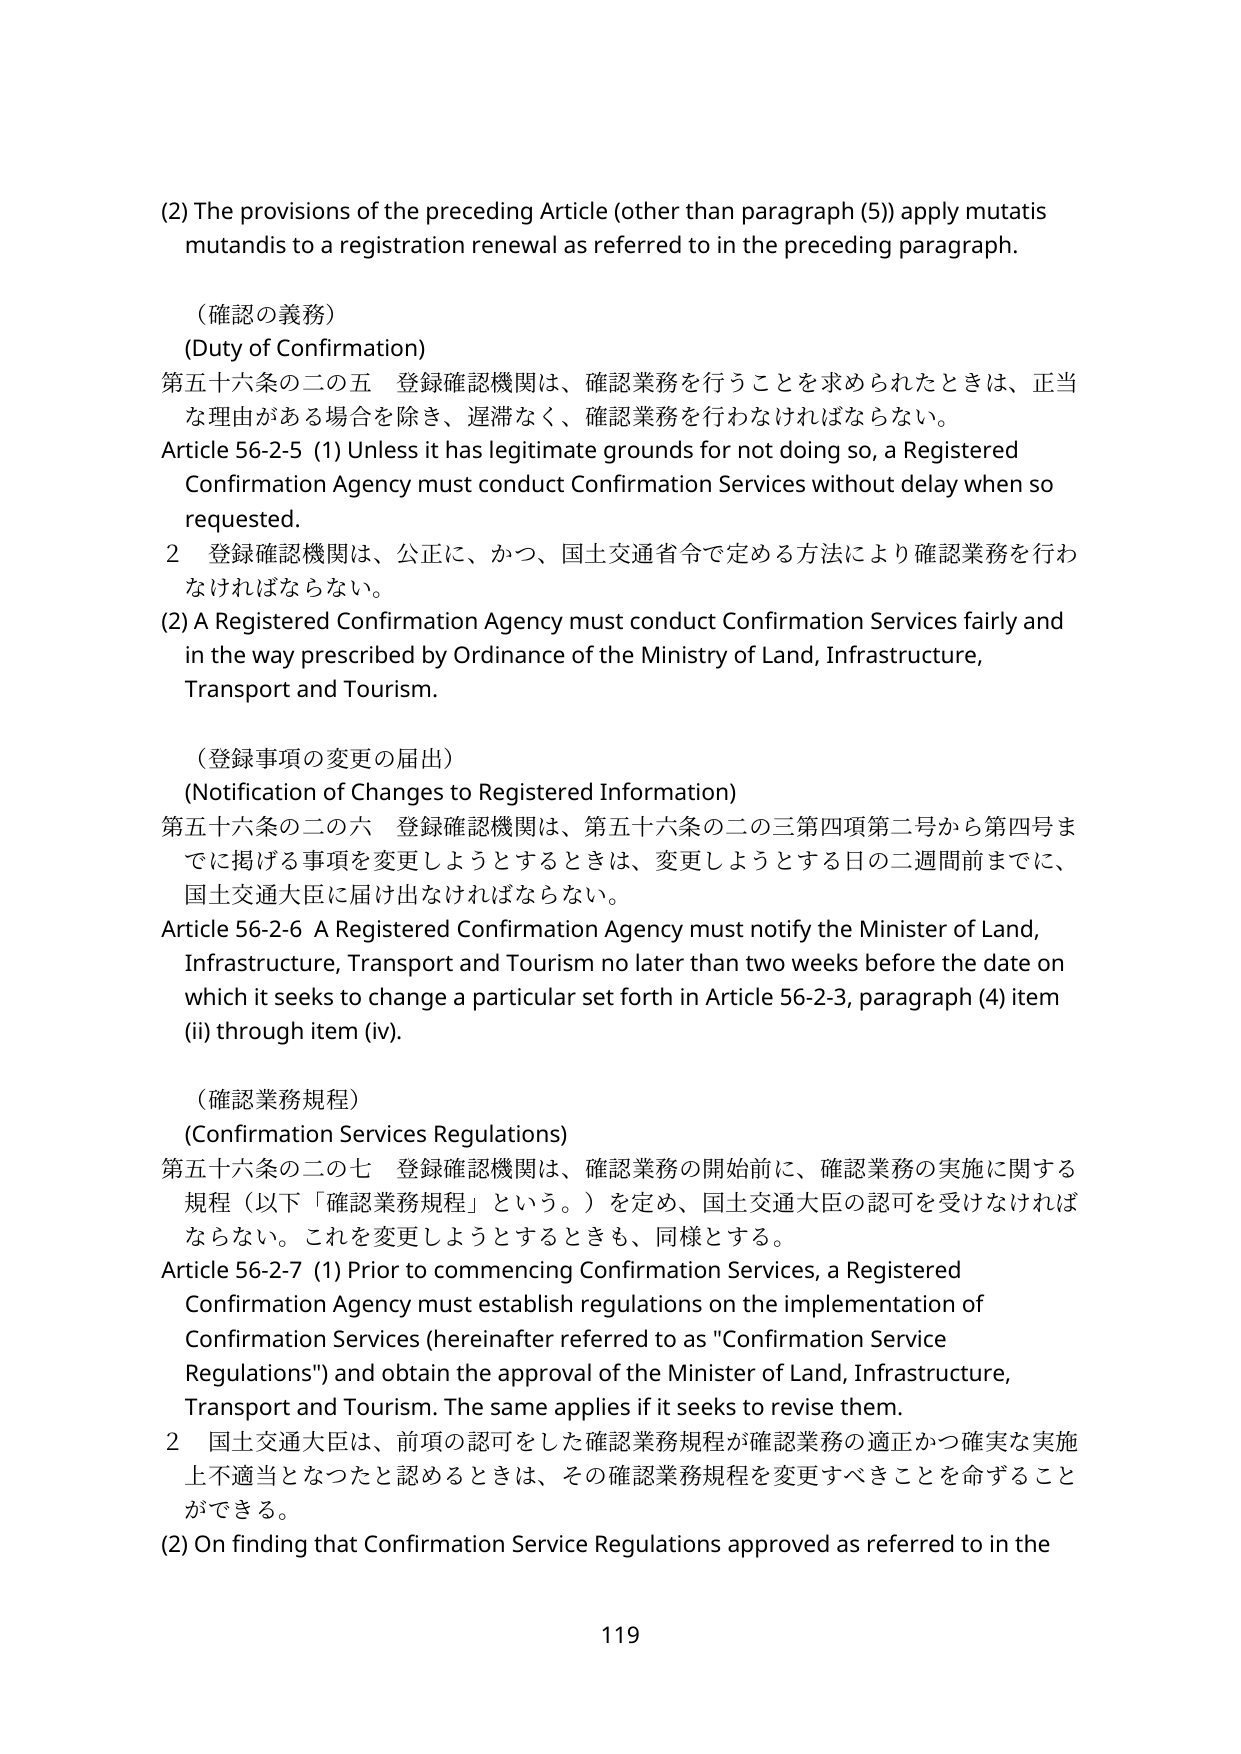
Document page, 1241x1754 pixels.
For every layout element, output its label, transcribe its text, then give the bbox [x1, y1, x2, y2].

text Article 56-2-7 (1) Prior to commencing Confirmation Services, a Registered Confirmation Agency must establish regulations on the implementation of Confirmation Services (hereinafter referred to as "Confirmation Service Regulations") and obtain the approval of the Minister of Land, Infrastructure, Transport and Tourism. The same applies if it seeks to revise them. [161, 1253, 1079, 1424]
text 第五十六条の二の五 登録確認機関は、確認業務を行うことを求められたときは、正当な理由がある場合を除き、遅滞なく、確認業務を行わなければならない。 [161, 364, 1079, 433]
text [161, 1526, 1079, 1560]
text (2) A Registered Confirmation Agency must conduct Confirmation Services fairly and in the way prescribed by Ordinance of the Ministry of Land, Infrastructure, Transport and Tourism. [161, 604, 1079, 706]
text (Confirmation Services Regulations) [184, 1116, 1079, 1150]
text （確認業務規程） [184, 1082, 1079, 1116]
text (2) The provisions of the preceding Article (other than paragraph (5)) apply mutatis mutandis to a registration renewal as referred to in the preceding paragraph. [161, 194, 1079, 262]
text Article 56-2-5 (1) Unless it has legitimate grounds for not doing so, a Registered Confirmation Agency must conduct Confirmation Services without delay when so requested. [161, 433, 1079, 535]
text ２ 登録確認機関は、公正に、かつ、国土交通省令で定める方法により確認業務を行わなければならない。 [161, 535, 1079, 604]
text （登録事項の変更の届出） [184, 740, 1079, 774]
text (Notification of Changes to Registered Information) [184, 774, 1079, 809]
text （確認の義務） [184, 296, 1079, 330]
text 第五十六条の二の七 登録確認機関は、確認業務の開始前に、確認業務の実施に関する規程（以下「確認業務規程」という。）を定め、国土交通大臣の認可を受けなければならない。これを変更しようとするときも、同様とする。 [161, 1150, 1079, 1253]
text 第五十六条の二の六 登録確認機関は、第五十六条の二の三第四項第二号から第四号までに掲げる事項を変更しようとするときは、変更しようとする日の二週間前までに、国土交通大臣に届け出なければならない。 [161, 809, 1079, 911]
text (Duty of Confirmation) [184, 330, 1079, 364]
text Article 56-2-6 A Registered Confirmation Agency must notify the Minister of Land, Infrastructure, Transport and Tourism no later than two weeks before the date on which it seeks to change a particular set forth in Article 56-2-3, paragraph (4) item (ii) through item (iv). [161, 911, 1079, 1048]
text ２ 国土交通大臣は、前項の認可をした確認業務規程が確認業務の適正かつ確実な実施上不適当となつたと認めるときは、その確認業務規程を変更すべきことを命ずることができる。 [161, 1424, 1079, 1526]
